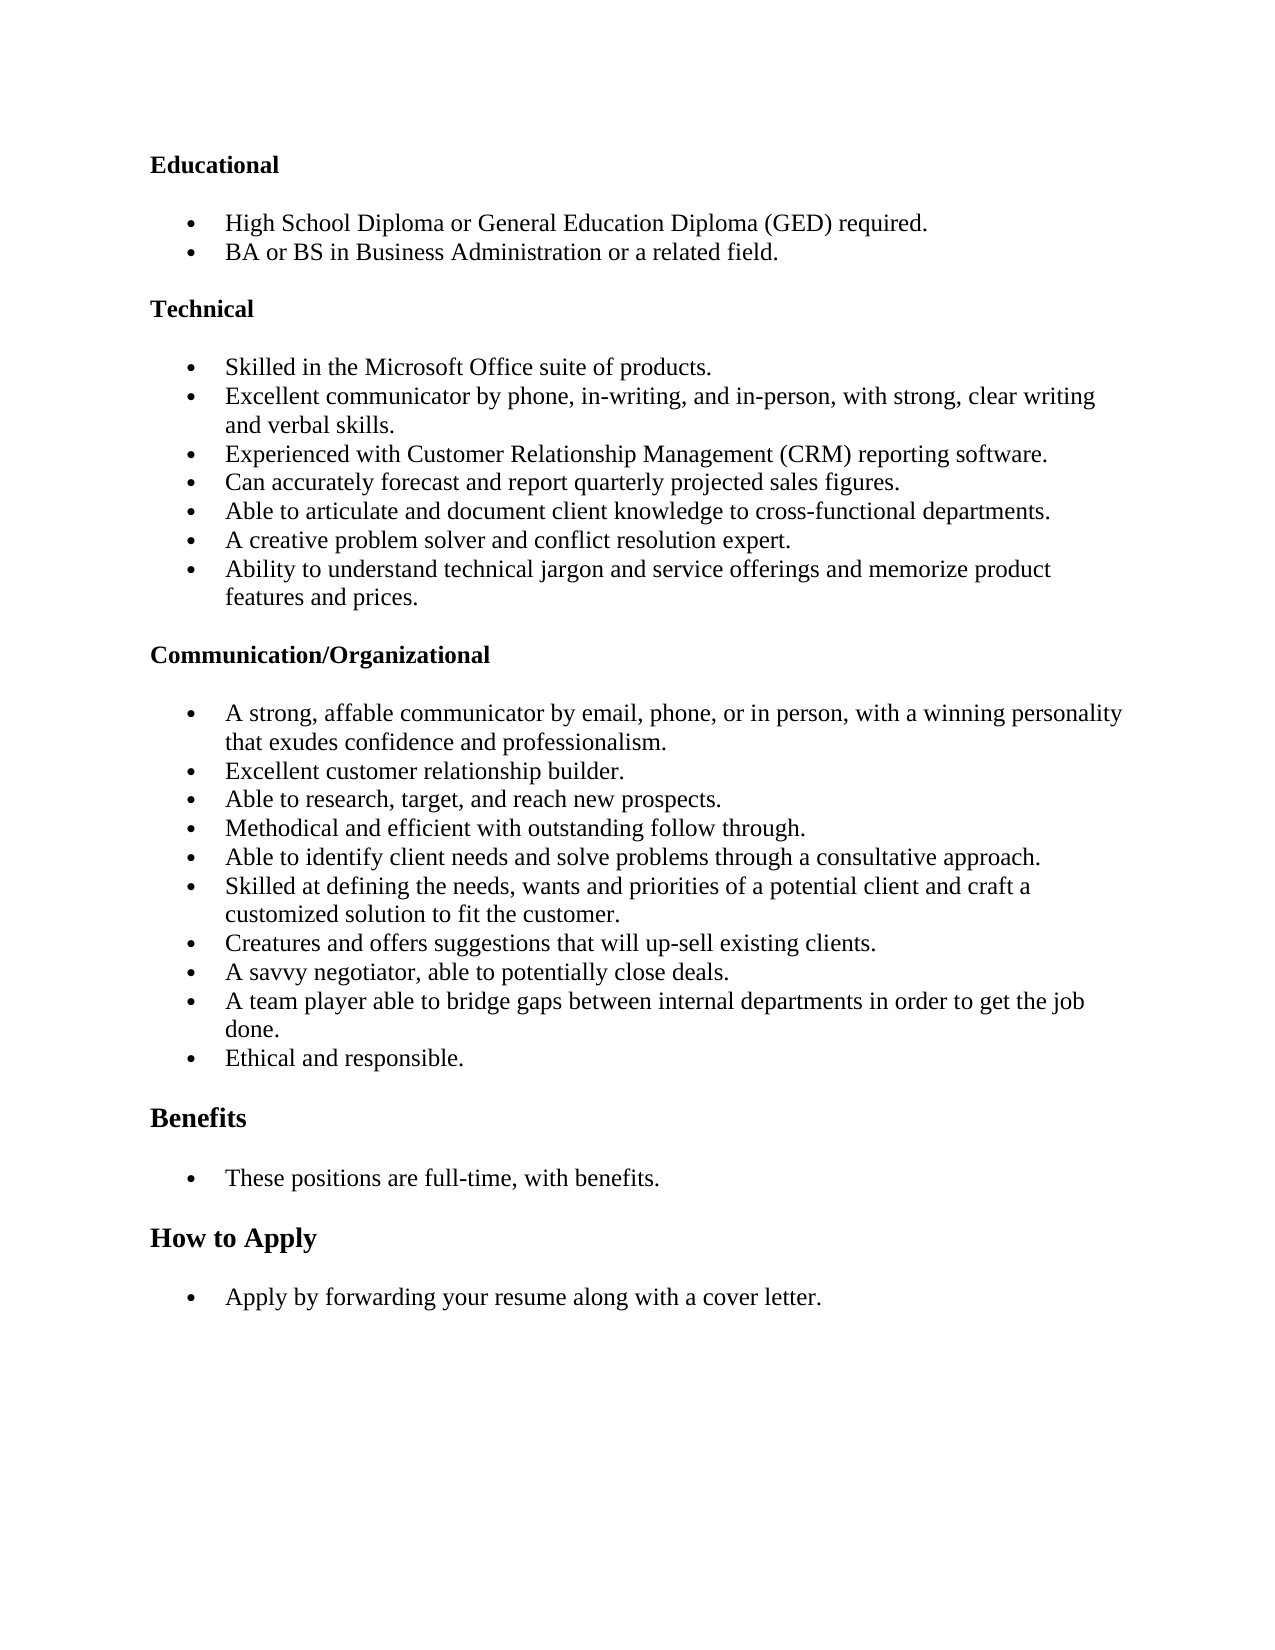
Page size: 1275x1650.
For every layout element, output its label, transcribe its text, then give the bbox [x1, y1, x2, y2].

list These positions are full-time, with benefits. [187, 1163, 1125, 1192]
subtitle Technical [150, 294, 1125, 323]
list Apply by forwarding your resume along with a cover letter. [187, 1282, 1125, 1311]
list A strong, affable communicator by email, phone, or in person, with a winning personality that exudes confidence and professionalism. [187, 698, 1125, 756]
list Methodical and efficient with outstanding follow through. [187, 813, 1125, 842]
subtitle Communication/Organizational [150, 640, 1125, 669]
list Able to identify client needs and solve problems through a consultative approach. [187, 842, 1125, 871]
subtitle How to Apply [150, 1221, 1125, 1253]
list Ability to understand technical jargon and service offerings and memorize product features and prices. [187, 554, 1125, 611]
subtitle Educational [150, 150, 1125, 179]
list A savvy negotiator, able to potentially close deals. [187, 957, 1125, 986]
list Skilled at defining the needs, wants and priorities of a potential client and craft a customized solution to fit the customer. [187, 871, 1125, 928]
subtitle Benefits [150, 1101, 1125, 1134]
list BA or BS in Business Administration or a related field. [187, 237, 1125, 265]
list High School Diploma or General Education Diploma (GED) required. [187, 208, 1125, 237]
list Ethical and responsible. [187, 1043, 1125, 1072]
list Able to articulate and document client knowledge to cross-functional departments. [187, 496, 1125, 525]
list A creative problem solver and conflict resolution expert. [187, 525, 1125, 554]
list Excellent communicator by phone, in-writing, and in-person, with strong, clear writing and verbal skills. [187, 381, 1125, 439]
list Able to research, target, and reach new prospects. [187, 784, 1125, 813]
list Can accurately forecast and report quarterly projected sales figures. [187, 467, 1125, 496]
list Creatures and offers suggestions that will up-sell existing clients. [187, 928, 1125, 957]
list Excellent customer relationship builder. [187, 756, 1125, 784]
list Experienced with Customer Relationship Management (CRM) reporting software. [187, 439, 1125, 467]
list A team player able to bridge gaps between internal departments in order to get the job done. [187, 986, 1125, 1043]
list Skilled in the Microsoft Office suite of products. [187, 352, 1125, 381]
